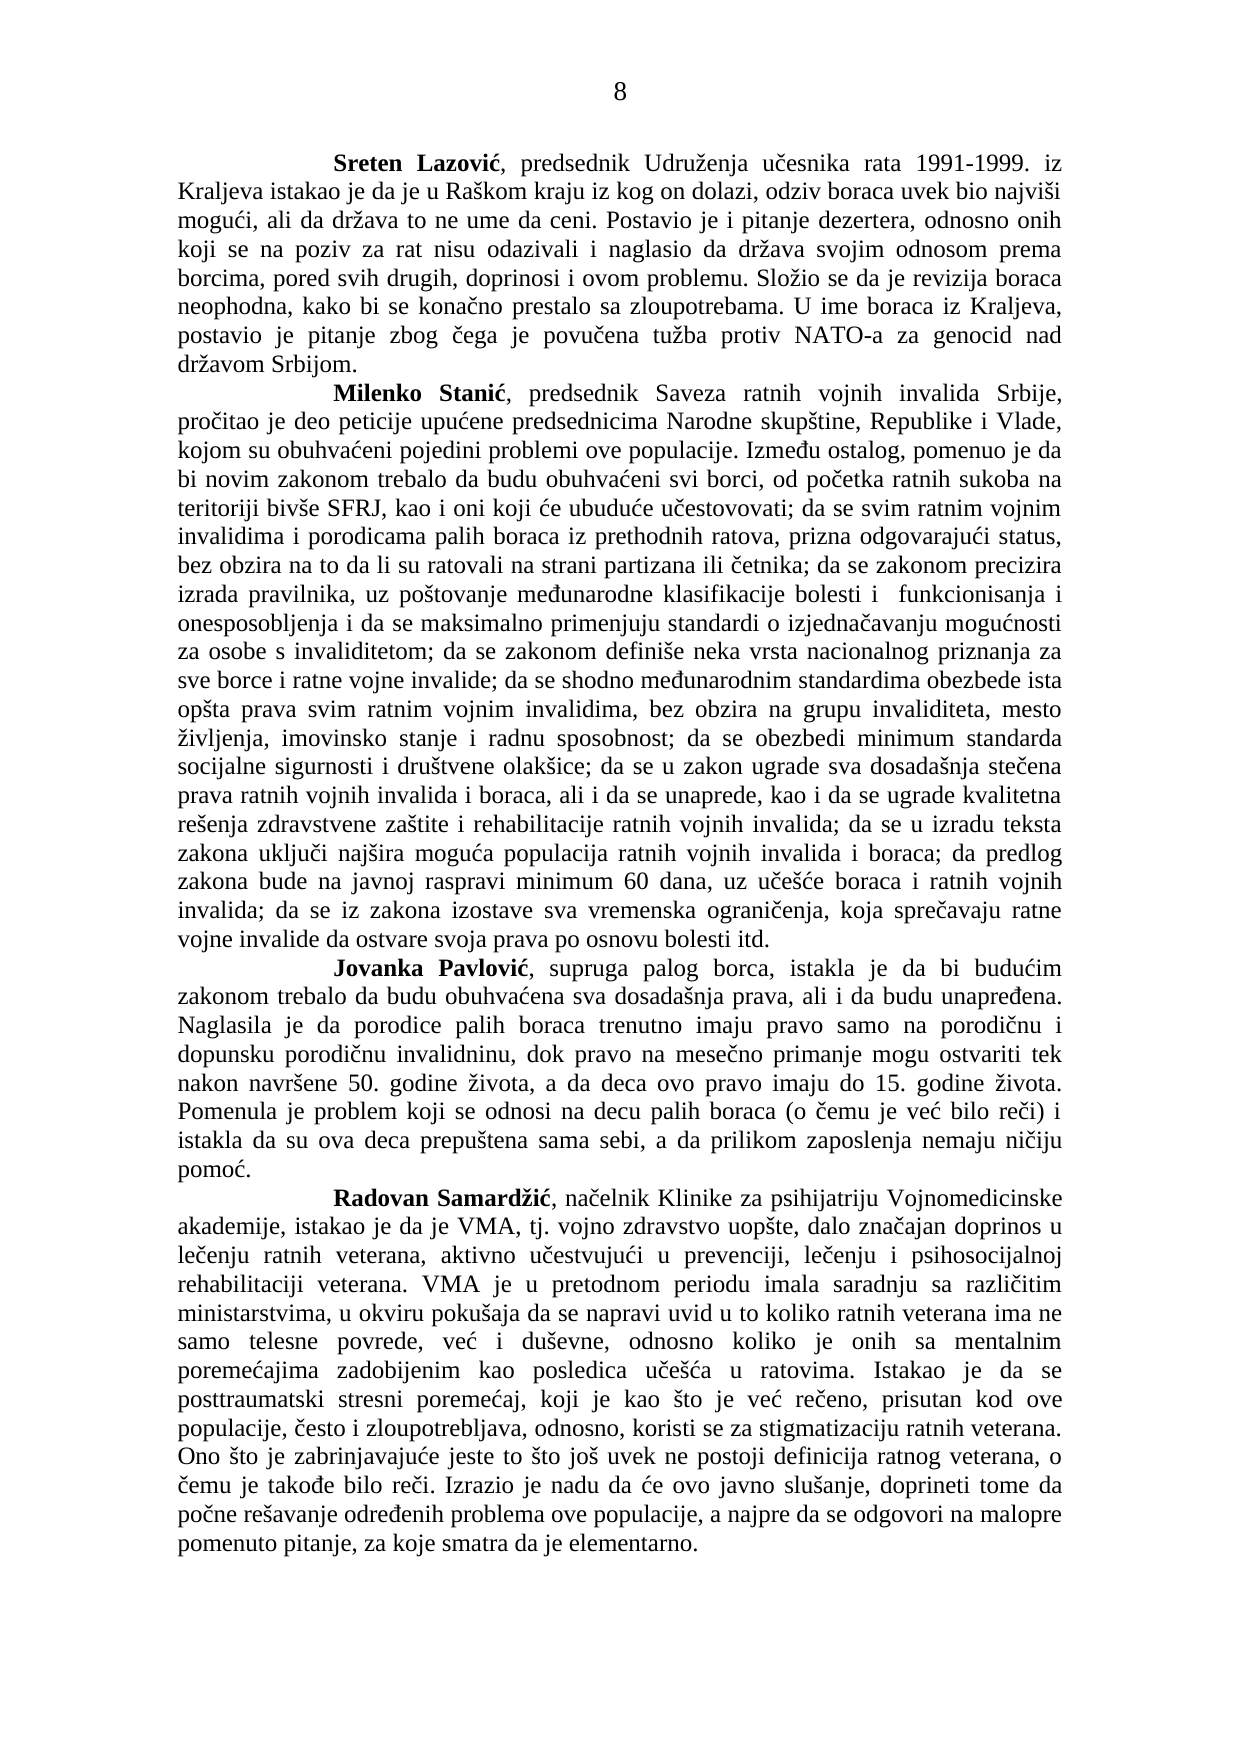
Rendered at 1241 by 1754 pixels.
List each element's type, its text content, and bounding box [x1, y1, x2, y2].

text Sreten Lazović, predsednik Udruženja učesnika rata 1991-1999. iz Kraljeva istakao je da je u Raškom kraju iz kog on dolazi, odziv boraca uvek bio najviši mogući, ali da država to ne ume da ceni. Postavio je i pitanje dezertera, odnosno onih koji se na poziv za rat nisu odazivali i naglasio da država svojim odnosom prema borcima, pored svih drugih, doprinosi i ovom problemu. Složio se da je revizija boraca neophodna, kako bi se konačno prestalo sa zloupotrebama. U ime boraca iz Kraljeva, postavio je pitanje zbog čega je povučena tužba protiv NATO-a za genocid nad državom Srbijom. [177, 148, 1063, 378]
text Milenko Stanić, predsednik Saveza ratnih vojnih invalida Srbije, pročitao je deo peticije upućene predsednicima Narodne skupštine, Republike i Vlade, kojom su obuhvaćeni pojedini problemi ove populacije. Između ostalog, pomenuo je da bi novim zakonom trebalo da budu obuhvaćeni svi borci, od početka ratnih sukoba na teritoriji bivše SFRJ, kao i oni koji će ubuduće učestovovati; da se svim ratnim vojnim invalidima i porodicama palih boraca iz prethodnih ratova, prizna odgovarajući status, bez obzira na to da li su ratovali na strani partizana ili četnika; da se zakonom precizira izrada pravilnika, uz poštovanje međunarodne klasifikacije bolesti i funkcionisanja i onesposobljenja i da se maksimalno primenjuju standardi o izjednačavanju mogućnosti za osobe s invaliditetom; da se zakonom definiše neka vrsta nacionalnog priznanja za sve borce i ratne vojne invalide; da se shodno međunarodnim standardima obezbede ista opšta prava svim ratnim vojnim invalidima, bez obzira na grupu invaliditeta, mesto življenja, imovinsko stanje i radnu sposobnost; da se obezbedi minimum standarda socijalne sigurnosti i društvene olakšice; da se u zakon ugrade sva dosadašnja stečena prava ratnih vojnih invalida i boraca, ali i da se unaprede, kao i da se ugrade kvalitetna rešenja zdravstvene zaštite i rehabilitacije ratnih vojnih invalida; da se u izradu teksta zakona uključi najšira moguća populacija ratnih vojnih invalida i boraca; da predlog zakona bude na javnoj raspravi minimum 60 dana, uz učešće boraca i ratnih vojnih invalida; da se iz zakona izostave sva vremenska ograničenja, koja sprečavaju ratne vojne invalide da ostvare svoja prava po osnovu bolesti itd. [177, 378, 1063, 953]
text Radovan Samardžić, načelnik Klinike za psihijatriju Vojnomedicinske akademije, istakao je da je VMA, tj. vojno zdravstvo uopšte, dalo značajan doprinos u lečenju ratnih veterana, aktivno učestvujući u prevenciji, lečenju i psihosocijalnoj rehabilitaciji veterana. VMA je u pretodnom periodu imala saradnju sa različitim ministarstvima, u okviru pokušaja da se napravi uvid u to koliko ratnih veterana ima ne samo telesne povrede, već i duševne, odnosno koliko je onih sa mentalnim poremećajima zadobijenim kao posledica učešća u ratovima. Istakao je da se posttraumatski stresni poremećaj, koji je kao što je već rečeno, prisutan kod ove populacije, često i zloupotrebljava, odnosno, koristi se za stigmatizaciju ratnih veterana. Ono što je zabrinjavajuće jeste to što još uvek ne postoji definicija ratnog veterana, o čemu je takođe bilo reči. Izrazio je nadu da će ovo javno slušanje, doprineti tome da počne rešavanje određenih problema ove populacije, a najpre da se odgovori na malopre pomenuto pitanje, za koje smatra da je elementarno. [177, 1183, 1063, 1556]
text Jovanka Pavlović, supruga palog borca, istakla je da bi budućim zakonom trebalo da budu obuhvaćena sva dosadašnja prava, ali i da budu unapređena. Naglasila je da porodice palih boraca trenutno imaju pravo samo na porodičnu i dopunsku porodičnu invalidninu, dok pravo na mesečno primanje mogu ostvariti tek nakon navršene 50. godine života, a da deca ovo pravo imaju do 15. godine života. Pomenula je problem koji se odnosi na decu palih boraca (o čemu je već bilo reči) i istakla da su ova deca prepuštena sama sebi, a da prilikom zaposlenja nemaju ničiju pomoć. [177, 953, 1063, 1183]
